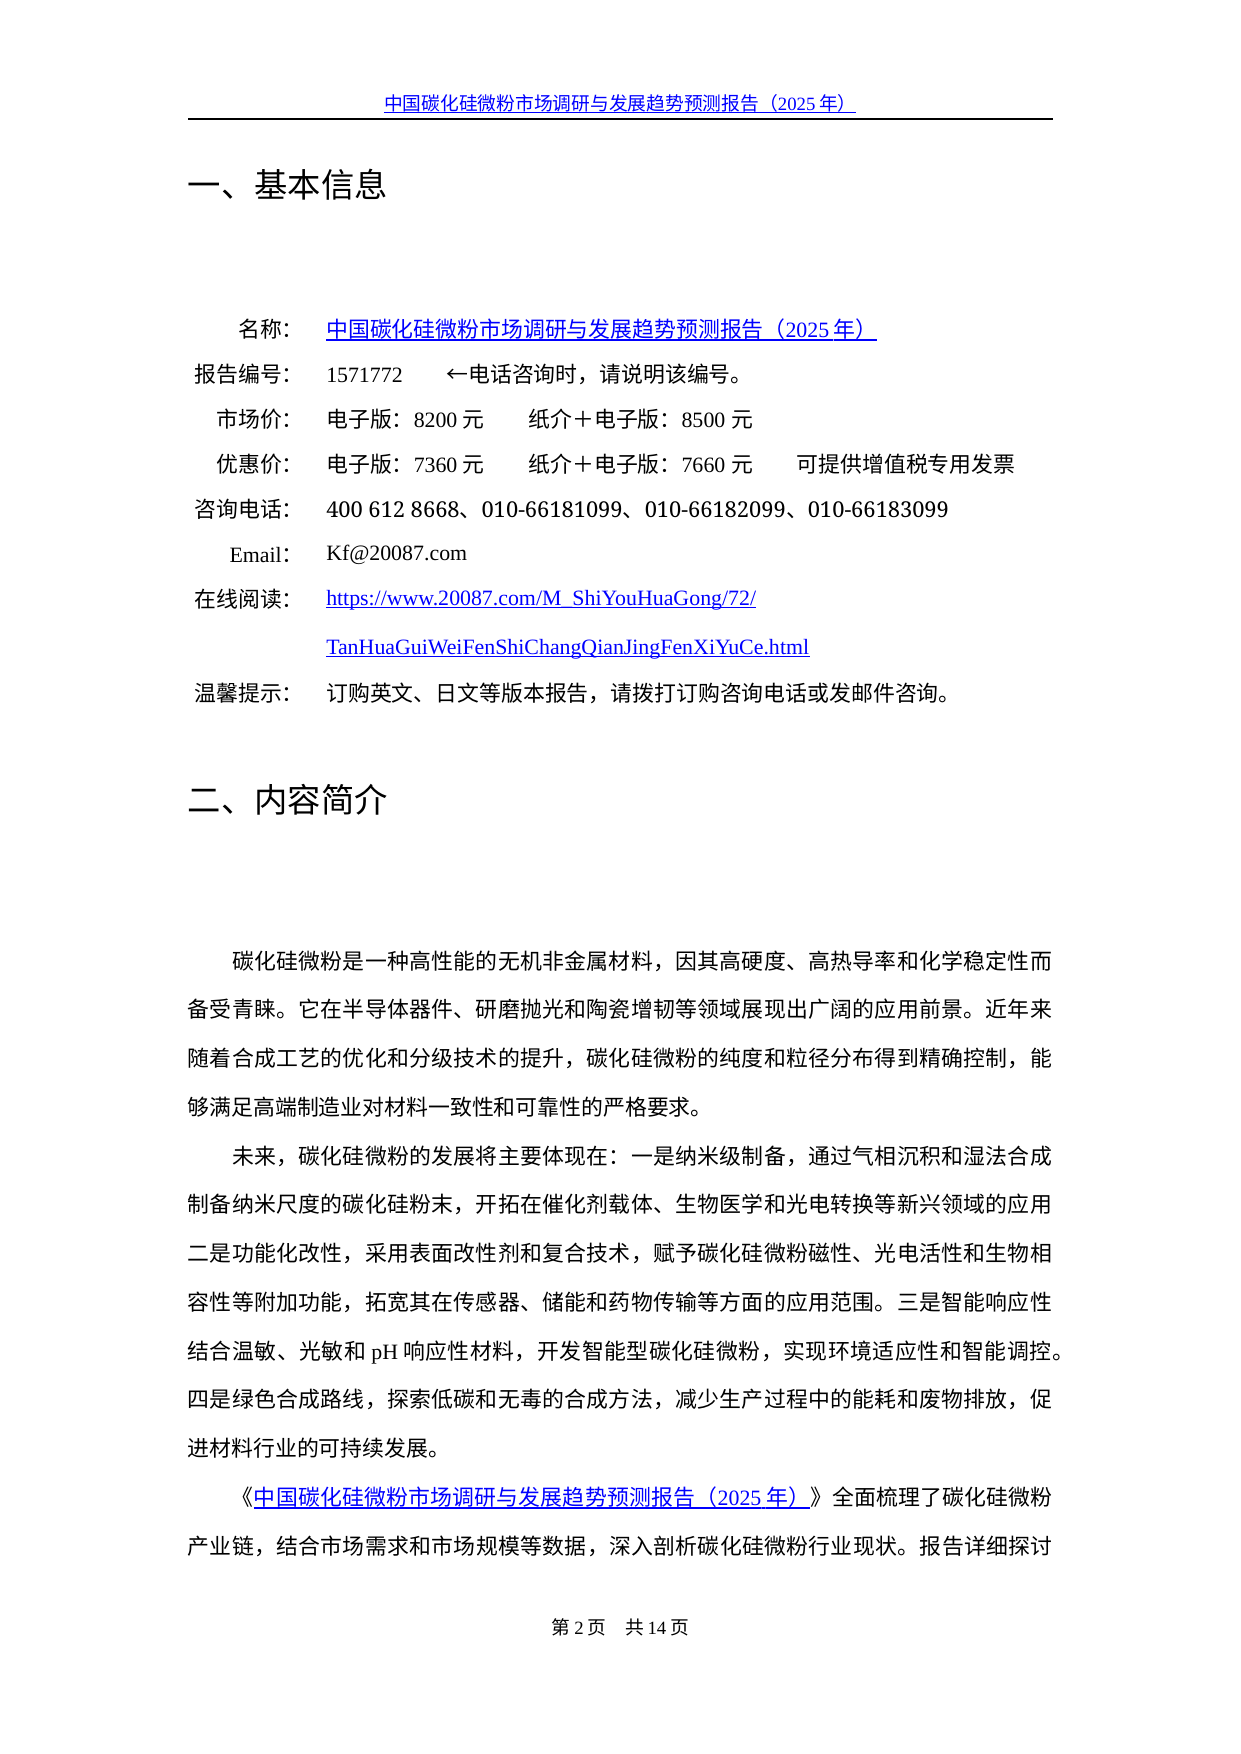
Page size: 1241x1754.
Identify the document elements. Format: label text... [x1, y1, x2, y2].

title 一、基本信息 [187, 150, 1053, 215]
table_header 中国碳化硅微粉市场调研与发展趋势预测报告（2025年） [315, 312, 1073, 357]
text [187, 943, 1053, 1561]
table_cell Email： [167, 537, 315, 582]
table_cell 优惠价： [167, 447, 315, 492]
table_cell [315, 582, 1073, 675]
table_cell 400 612 8668、010-66181099、010-66182099、010-66183099 [315, 492, 1073, 537]
table_cell Kf@20087.com [315, 537, 1073, 582]
table_cell 在线阅读： [167, 582, 315, 675]
title 二、内容简介 [187, 766, 1053, 831]
table_header 名称： [167, 312, 315, 357]
table_cell 电子版：8200 元 纸介＋电子版：8500 元 [315, 402, 1073, 447]
table_cell 订购英文、日文等版本报告，请拨打订购咨询电话或发邮件咨询。 [315, 675, 1073, 720]
table_cell 咨询电话： [167, 492, 315, 537]
table_cell 1571772 ←电话咨询时，请说明该编号。 [315, 357, 1073, 402]
table_cell 市场价： [167, 402, 315, 447]
table_cell 温馨提示： [167, 675, 315, 720]
table_cell 电子版：7360 元 纸介＋电子版：7660 元 可提供增值税专用发票 [315, 447, 1073, 492]
table_cell 报告编号： [167, 357, 315, 402]
